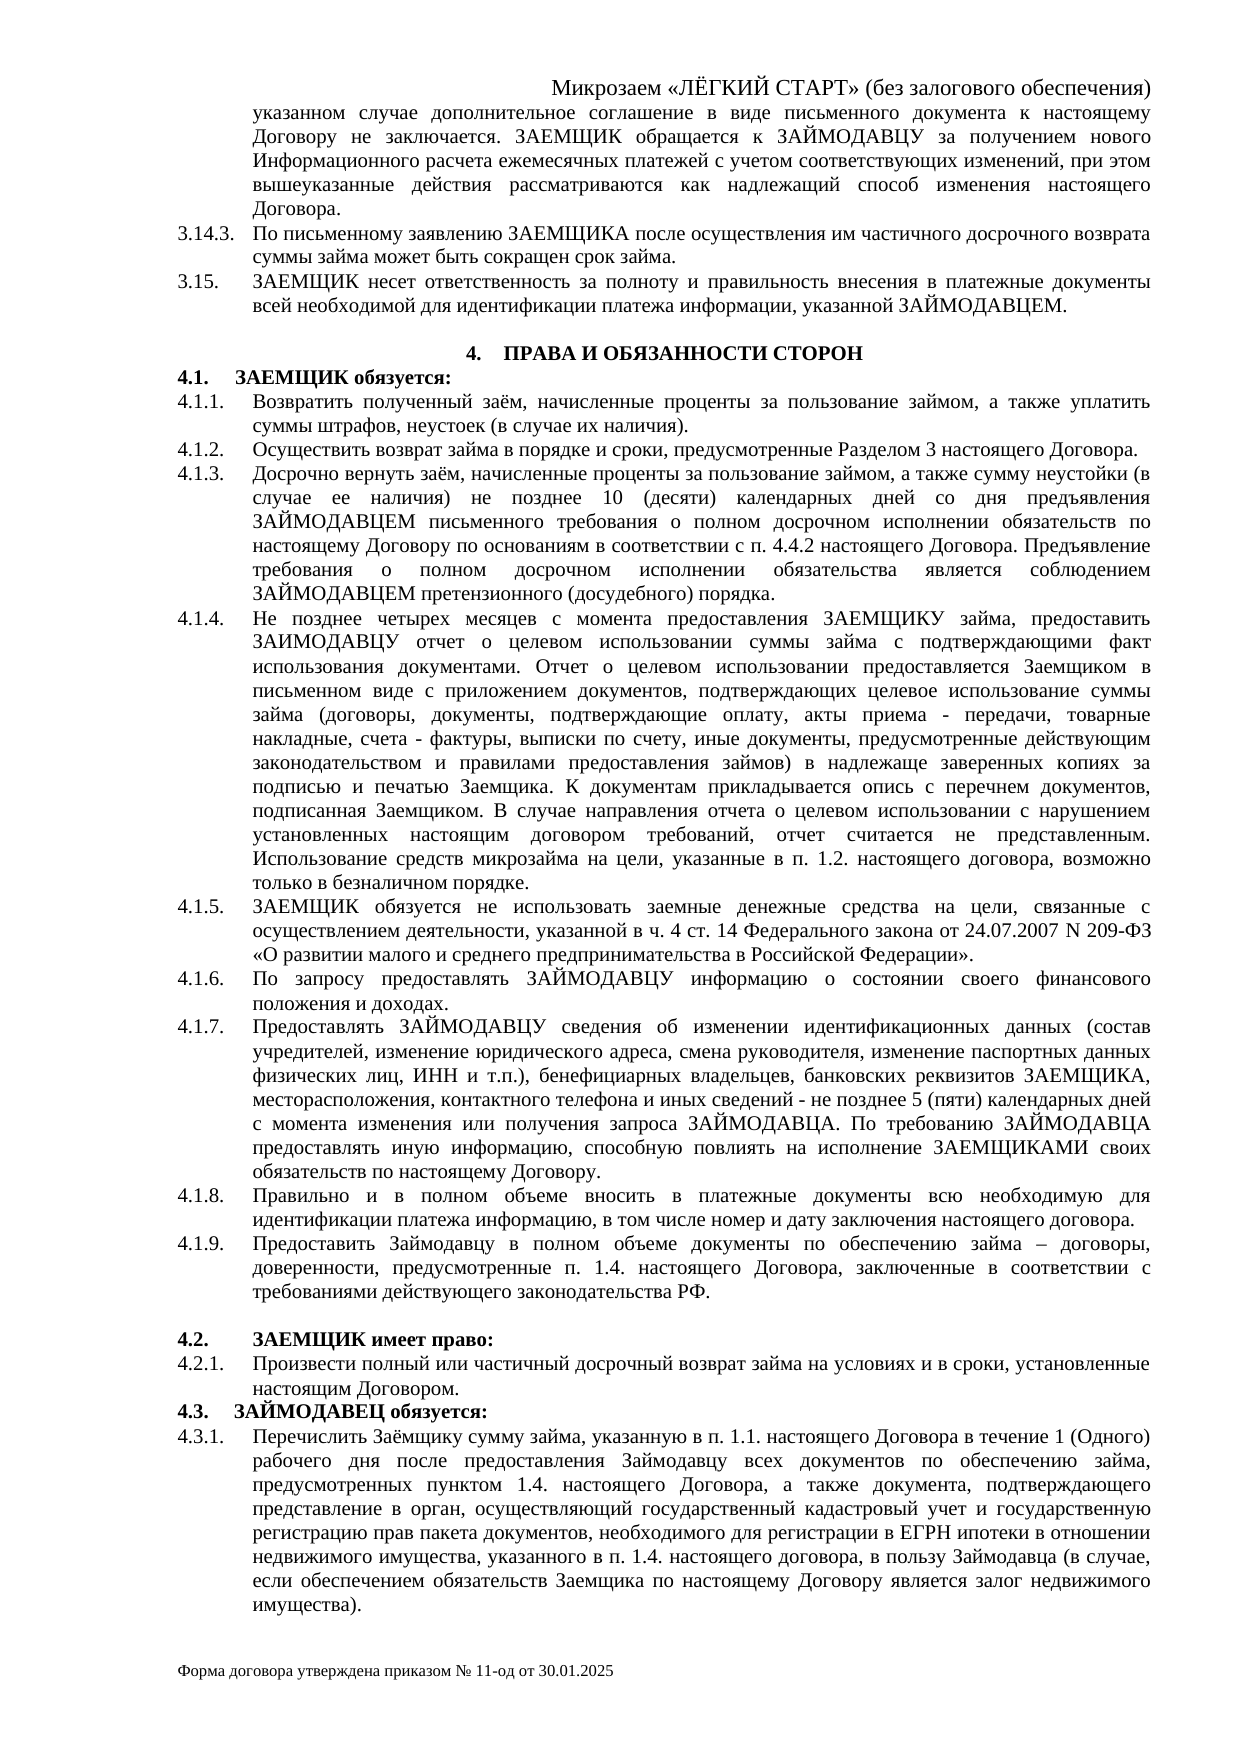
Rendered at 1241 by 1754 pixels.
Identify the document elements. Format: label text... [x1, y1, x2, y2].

list По запросу предоставлять ЗАЙМОДАВЦУ информацию о состоянии своего финансового положения и доходах. [177, 966, 1152, 1014]
list Осуществить возврат займа в порядке и сроки, предусмотренные Разделом 3 настоящего Договора. [177, 437, 1152, 461]
list Правильно и в полном объеме вносить в платежные документы всю необходимую для идентификации платежа информацию, в том числе номер и дату заключения настоящего договора. [177, 1183, 1152, 1231]
list Произвести полный или частичный досрочный возврат займа на условиях и в сроки, установленные настоящим Договором. [177, 1351, 1152, 1399]
list ЗАЕМЩИК несет ответственность за полноту и правильность внесения в платежные документы всей необходимой для идентификации платежа информации, указанной ЗАЙМОДАВЦЕМ. [177, 268, 1152, 317]
list Предоставлять ЗАЙМОДАВЦУ сведения об изменении идентификационных данных (состав учредителей, изменение юридического адреса, смена руководителя, изменение паспортных данных физических лиц, ИНН и т.п.), бенефициарных владельцев, банковских реквизитов ЗАЕМЩИКА, месторасположения, контактного телефона и иных сведений - не позднее 5 (пяти) календарных дней с момента изменения или получения запроса ЗАЙМОДАВЦА. По требованию ЗАЙМОДАВЦА предоставлять иную информацию, способную повлиять на исполнение ЗАЕМЩИКАМИ своих обязательств по настоящему Договору. [177, 1014, 1152, 1183]
list ЗАЕМЩИК обязуется: [177, 365, 1152, 389]
list По письменному заявлению ЗАЕМЩИКА после осуществления им частичного досрочного возврата суммы займа может быть сокращен срок займа. [177, 220, 1152, 268]
list Предоставить Займодавцу в полном объеме документы по обеспечению займа – договоры, доверенности, предусмотренные п. 1.4. настоящего Договора, заключенные в соответствии с требованиями действующего законодательства РФ. [177, 1231, 1152, 1303]
list ЗАЕМЩИК обязуется не использовать заемные денежные средства на цели, связанные с осуществлением деятельности, указанной в ч. 4 ст. 14 Федерального закона от 24.07.2007 N 209-ФЗ «О развитии малого и среднего предпринимательства в Российской Федерации». [177, 894, 1152, 966]
list Не позднее четырех месяцев с момента предоставления ЗАЕМЩИКУ займа, предоставить ЗАИМОДАВЦУ отчет о целевом использовании суммы займа с подтверждающими факт использования документами. Отчет о целевом использовании предоставляется Заемщиком в письменном виде с приложением документов, подтверждающих целевое использование суммы займа (договоры, документы, подтверждающие оплату, акты приема - передачи, товарные накладные, счета - фактуры, выписки по счету, иные документы, предусмотренные действующим законодательством и правилами предоставления займов) в надлежаще заверенных копиях за подписью и печатью Заемщика. К документам прикладывается опись с перечнем документов, подписанная Заемщиком. В случае направления отчета о целевом использовании с нарушением установленных настоящим договором требований, отчет считается не представленным. Использование средств микрозайма на цели, указанные в п. 1.2. настоящего договора, возможно только в безналичном порядке. [177, 605, 1152, 894]
list ЗАЙМОДАВЕЦ обязуется: [177, 1399, 1152, 1423]
list Возвратить полученный заём, начисленные проценты за пользование займом, а также уплатить суммы штрафов, неустоек (в случае их наличия). [177, 389, 1152, 437]
list ПРАВА И ОБЯЗАННОСТИ СТОРОН [177, 341, 1152, 365]
list Досрочно вернуть заём, начисленные проценты за пользование займом, а также сумму неустойки (в случае ее наличия) не позднее 10 (десяти) календарных дней со дня предъявления ЗАЙМОДАВЦЕМ письменного требования о полном досрочном исполнении обязательств по настоящему Договору по основаниям в соответствии с п. 4.4.2 настоящего Договора. Предъявление требования о полном досрочном исполнении обязательства является соблюдением ЗАЙМОДАВЦЕМ претензионного (досудебного) порядка. [177, 461, 1152, 605]
list Перечислить Заёмщику сумму займа, указанную в п. 1.1. настоящего Договора в течение 1 (Одного) рабочего дня после предоставления Займодавцу всех документов по обеспечению займа, предусмотренных пунктом 1.4. настоящего Договора, а также документа, подтверждающего представление в орган, осуществляющий государственный кадастровый учет и государственную регистрацию прав пакета документов, необходимого для регистрации в ЕГРН ипотеки в отношении недвижимого имущества, указанного в п. 1.4. настоящего договора, в пользу Займодавца (в случае, если обеспечением обязательств Заемщика по настоящему Договору является залог недвижимого имущества). [177, 1423, 1152, 1616]
list ЗАЕМЩИК имеет право: [177, 1327, 1152, 1351]
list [177, 100, 1152, 220]
